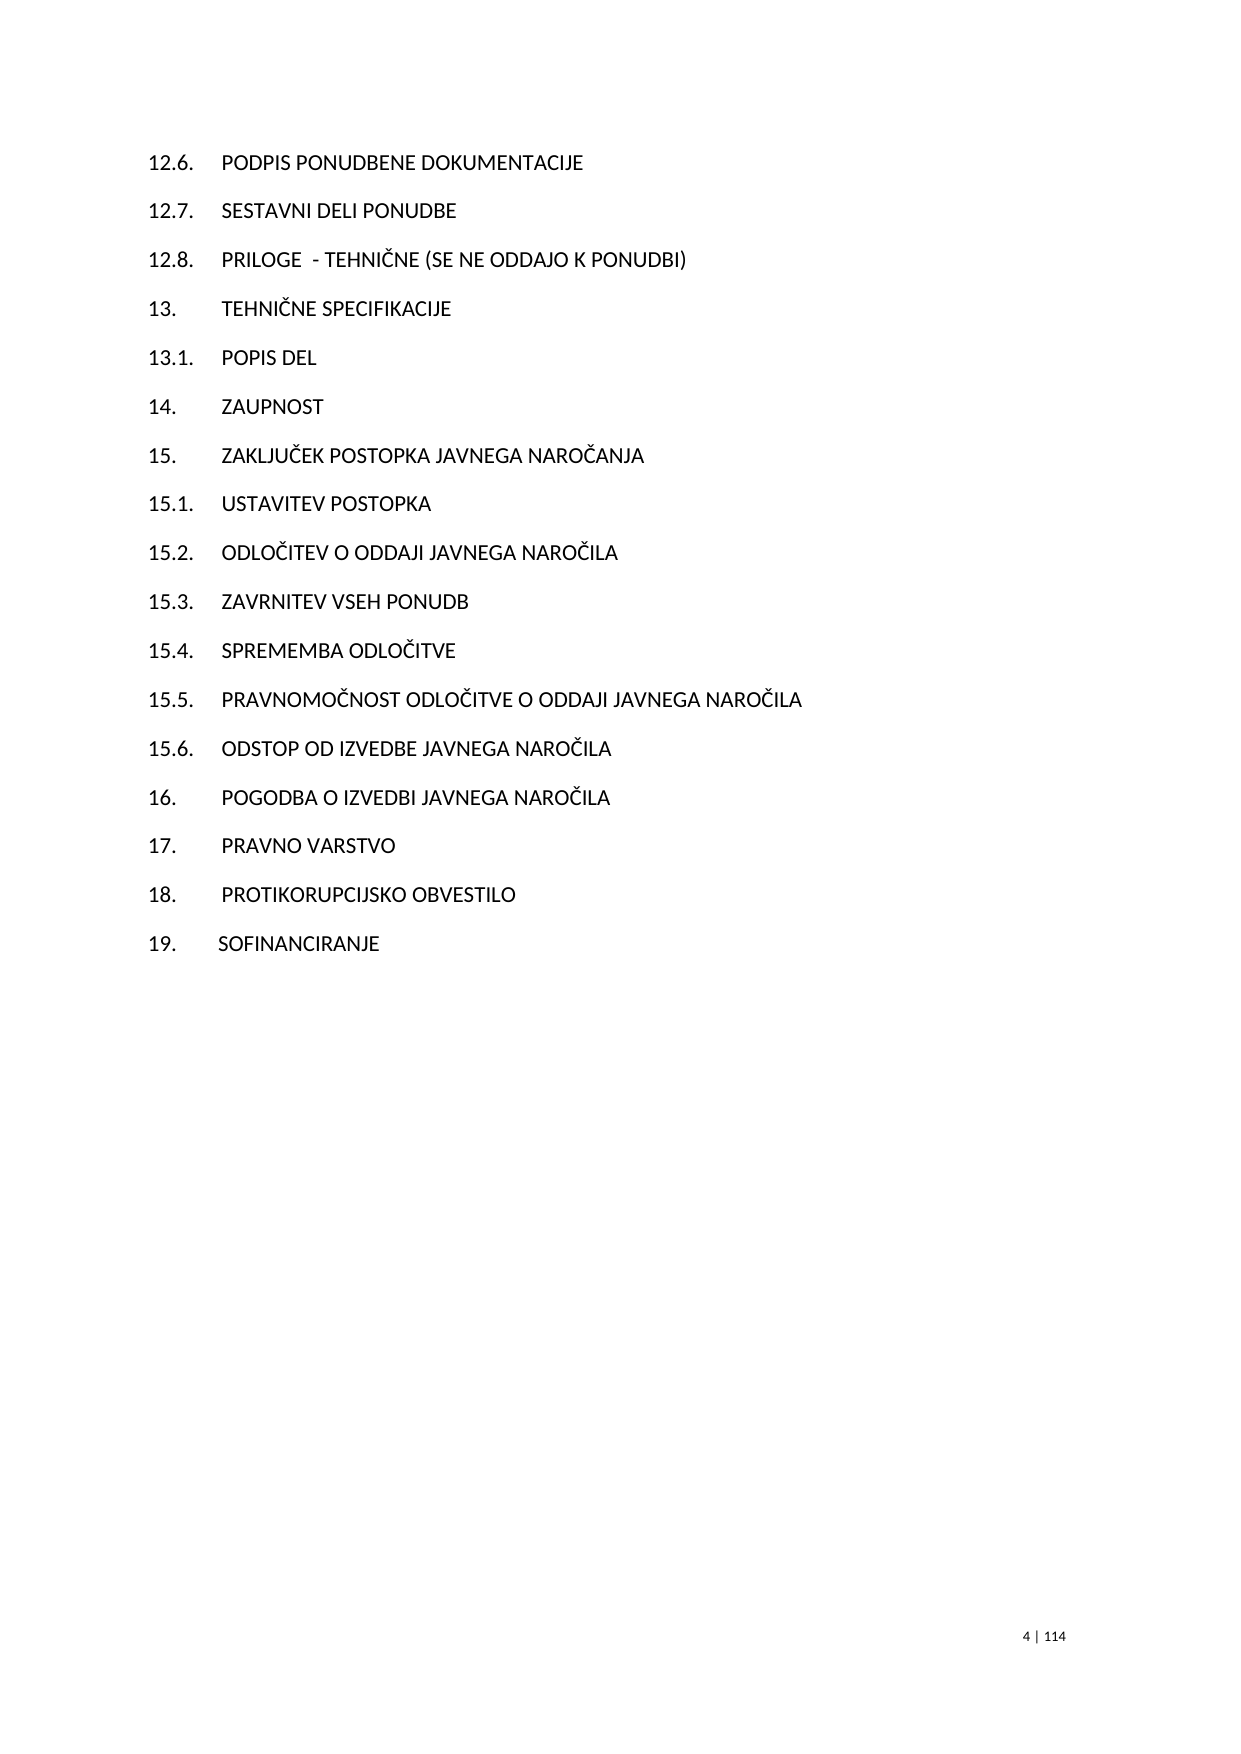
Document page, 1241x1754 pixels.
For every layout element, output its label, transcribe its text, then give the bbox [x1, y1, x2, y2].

text 13. TEHNIČNE SPECIFIKACIJE [148, 294, 1093, 322]
text 15.2. ODLOČITEV O ODDAJI JAVNEGA NAROČILA [148, 538, 1093, 566]
text 12.7. SESTAVNI DELI PONUDBE [148, 196, 1093, 224]
text 16. POGODBA O IZVEDBI JAVNEGA NAROČILA [148, 783, 1093, 811]
text 15.4. SPREMEMBA ODLOČITVE [148, 636, 1093, 664]
text 15. ZAKLJUČEK POSTOPKA JAVNEGA NAROČANJA [148, 441, 1093, 469]
text 14. ZAUPNOST [148, 392, 1093, 420]
text 19. SOFINANCIRANJE [148, 929, 1093, 957]
text 12.8. PRILOGE - TEHNIČNE (SE NE ODDAJO K PONUDBI) [148, 245, 1093, 273]
text 18. PROTIKORUPCIJSKO OBVESTILO [148, 880, 1093, 908]
text 17. PRAVNO VARSTVO [148, 832, 1093, 859]
text 15.6. ODSTOP OD IZVEDBE JAVNEGA NAROČILA [148, 734, 1093, 762]
text 15.1. USTAVITEV POSTOPKA [148, 489, 1093, 518]
text 13.1. POPIS DEL [148, 343, 1093, 371]
text 15.3. ZAVRNITEV VSEH PONUDB [148, 587, 1093, 615]
text 15.5. PRAVNOMOČNOST ODLOČITVE O ODDAJI JAVNEGA NAROČILA [148, 685, 1093, 713]
text 12.6. PODPIS PONUDBENE DOKUMENTACIJE [148, 148, 1093, 176]
